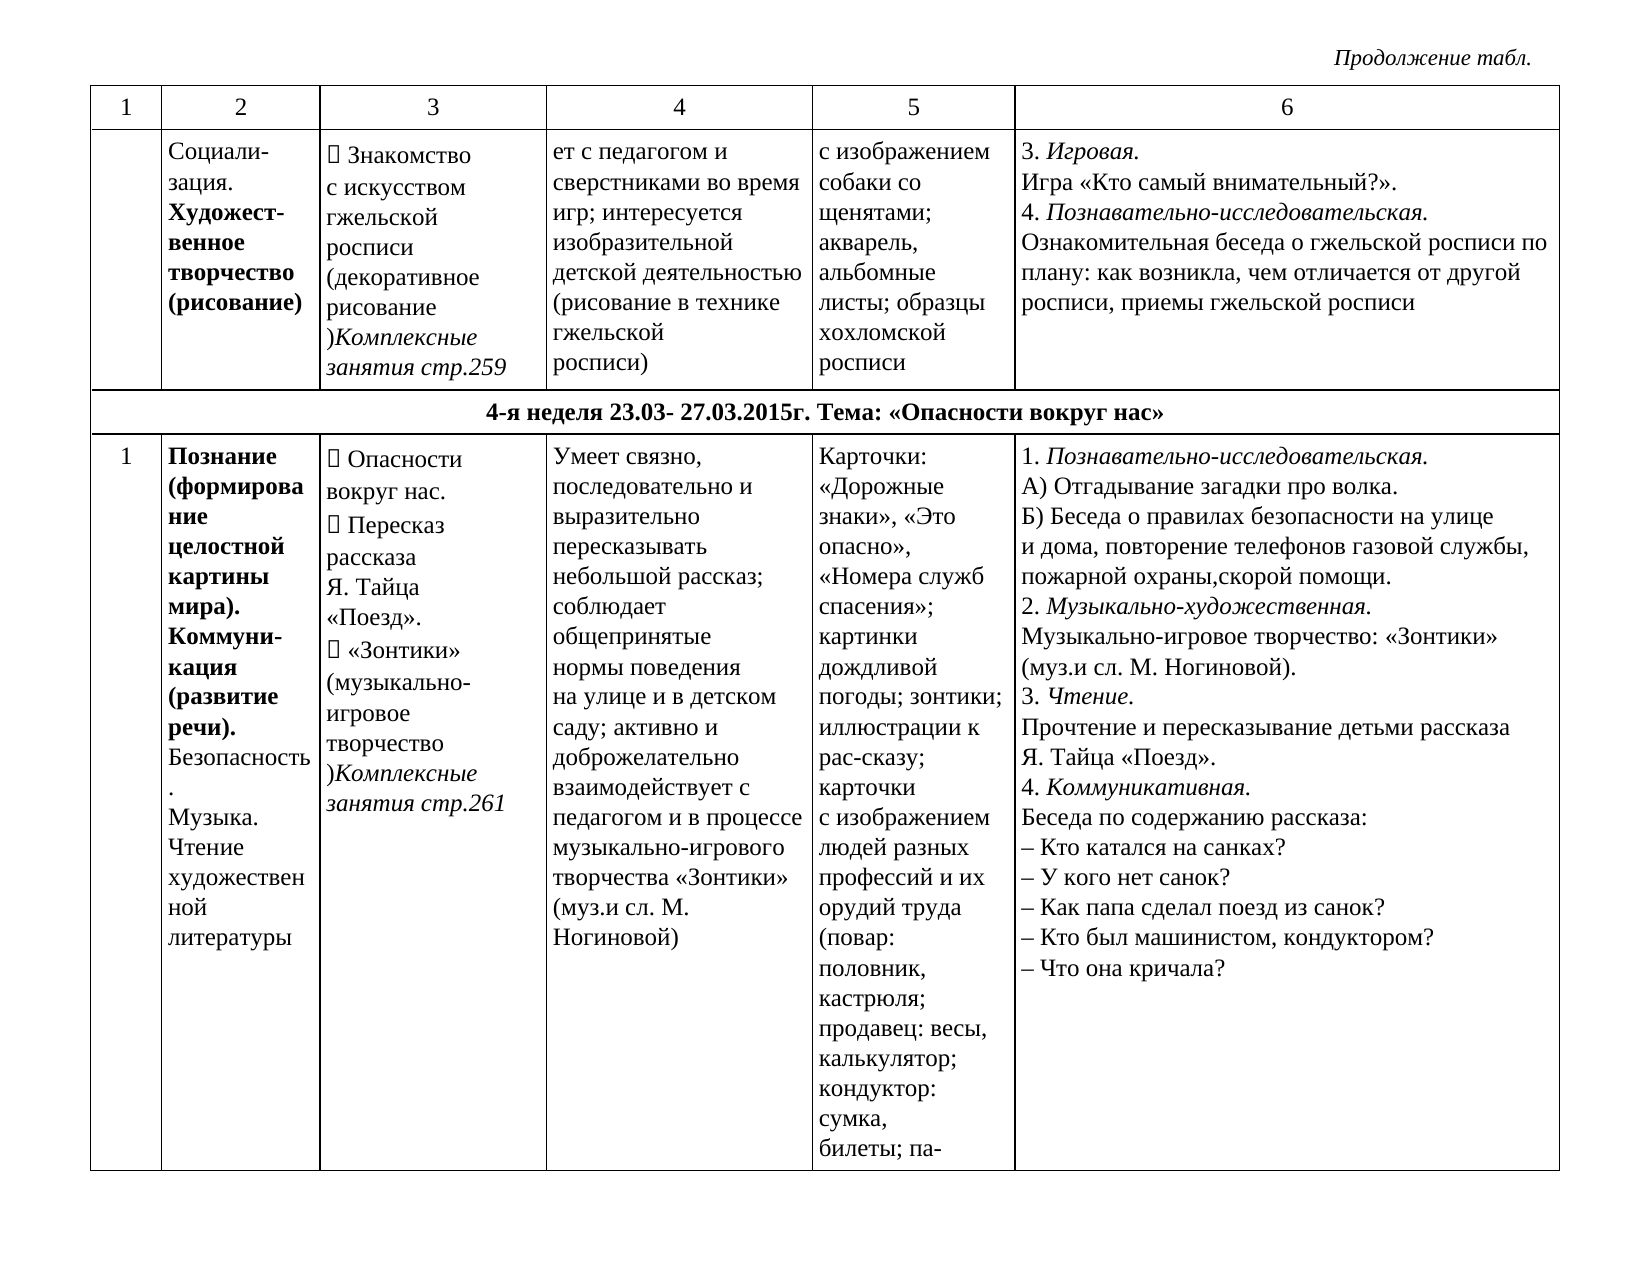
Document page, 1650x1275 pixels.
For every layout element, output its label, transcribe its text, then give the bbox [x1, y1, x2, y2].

table_cell  Знакомство с искусством гжельской росписи (декоративное рисование)Комплексные занятия стр.259 [321, 130, 546, 389]
table_header 5 [813, 86, 1014, 129]
table_cell ет с педагогом и сверстниками во время игр; интересуется изобразительной детской деятельностью (рисование в технике гжельской росписи) [547, 130, 812, 389]
table_cell  Опасности вокруг нас.  Пересказ рассказа Я. Тайца «Поезд».  «Зонтики» (музыкально-игровое творчество)Комплексные занятия стр.261 [321, 435, 546, 1169]
table_cell с изображением собаки со щенятами; акварель, альбомные листы; образцы хохломской росписи [813, 130, 1014, 389]
table_cell 1. Познавательно-исследовательская. А) Отгадывание загадки про волка. Б) Беседа о правилах безопасности на улице и дома, повторение телефонов газовой службы, пожарной охраны,скорой помощи. 2. Музыкально-художественная. Музыкально-игровое творчество: «Зонтики» (муз.и сл. М. Ногиновой). 3. Чтение. Прочтение и пересказывание детьми рассказа Я. Тайца «Поезд». 4. Коммуникативная. Беседа по содержанию рассказа: – Кто катался на санках? – У кого нет санок? – Как папа сделал поезд из санок? – Кто был машинистом, кондуктором? – Что она кричала? [1016, 435, 1559, 1169]
table_header 1 [91, 86, 161, 129]
table_cell 3. Игровая. Игра «Кто самый внимательный?». 4. Познавательно-исследовательская. Ознакомительная беседа о гжельской росписи по плану: как возникла, чем отличается от другой росписи, приемы гжельской росписи [1016, 130, 1559, 389]
table_header 4 [547, 86, 812, 129]
table_header 6 [1016, 86, 1559, 129]
table_header 2 [162, 86, 319, 129]
text Продолжение табл. [118, 44, 1532, 71]
table_cell [91, 130, 161, 389]
table_cell Умеет связно, последовательно и выразительно пересказывать небольшой рассказ; соблюдает общепринятые нормы поведения на улице и в детском саду; активно и доброжелательно взаимодействует с педагогом и в процессе музыкально-игрового творчества «Зонтики» (муз.и сл. М. Ногиновой) [547, 435, 812, 1169]
table_cell 4-я неделя 23.03- 27.03.2015г. Тема: «Опасности вокруг нас» [91, 390, 1559, 433]
table_cell Познание (формирование целостной картины мира). Коммуни- кация (развитие речи). Безопасность. Музыка. Чтение художественной литературы [162, 435, 319, 1169]
table_cell Социали- зация. Художест- венное творчество (рисование) [162, 130, 319, 389]
table_cell карточки: «Дорожные знаки», «Это опасно», «номера служб спасения»; картинки дождливой погоды; зонтики; иллюстрации к рас-сказу; карточки с изображением людей разных профессий и их орудий труда (повар: половник, кастрюля; продавец: весы, калькулятор; кондуктор: сумка, билеты; па- [813, 435, 1014, 1169]
table_cell 1 [91, 434, 161, 1169]
table_header 3 [321, 86, 546, 129]
